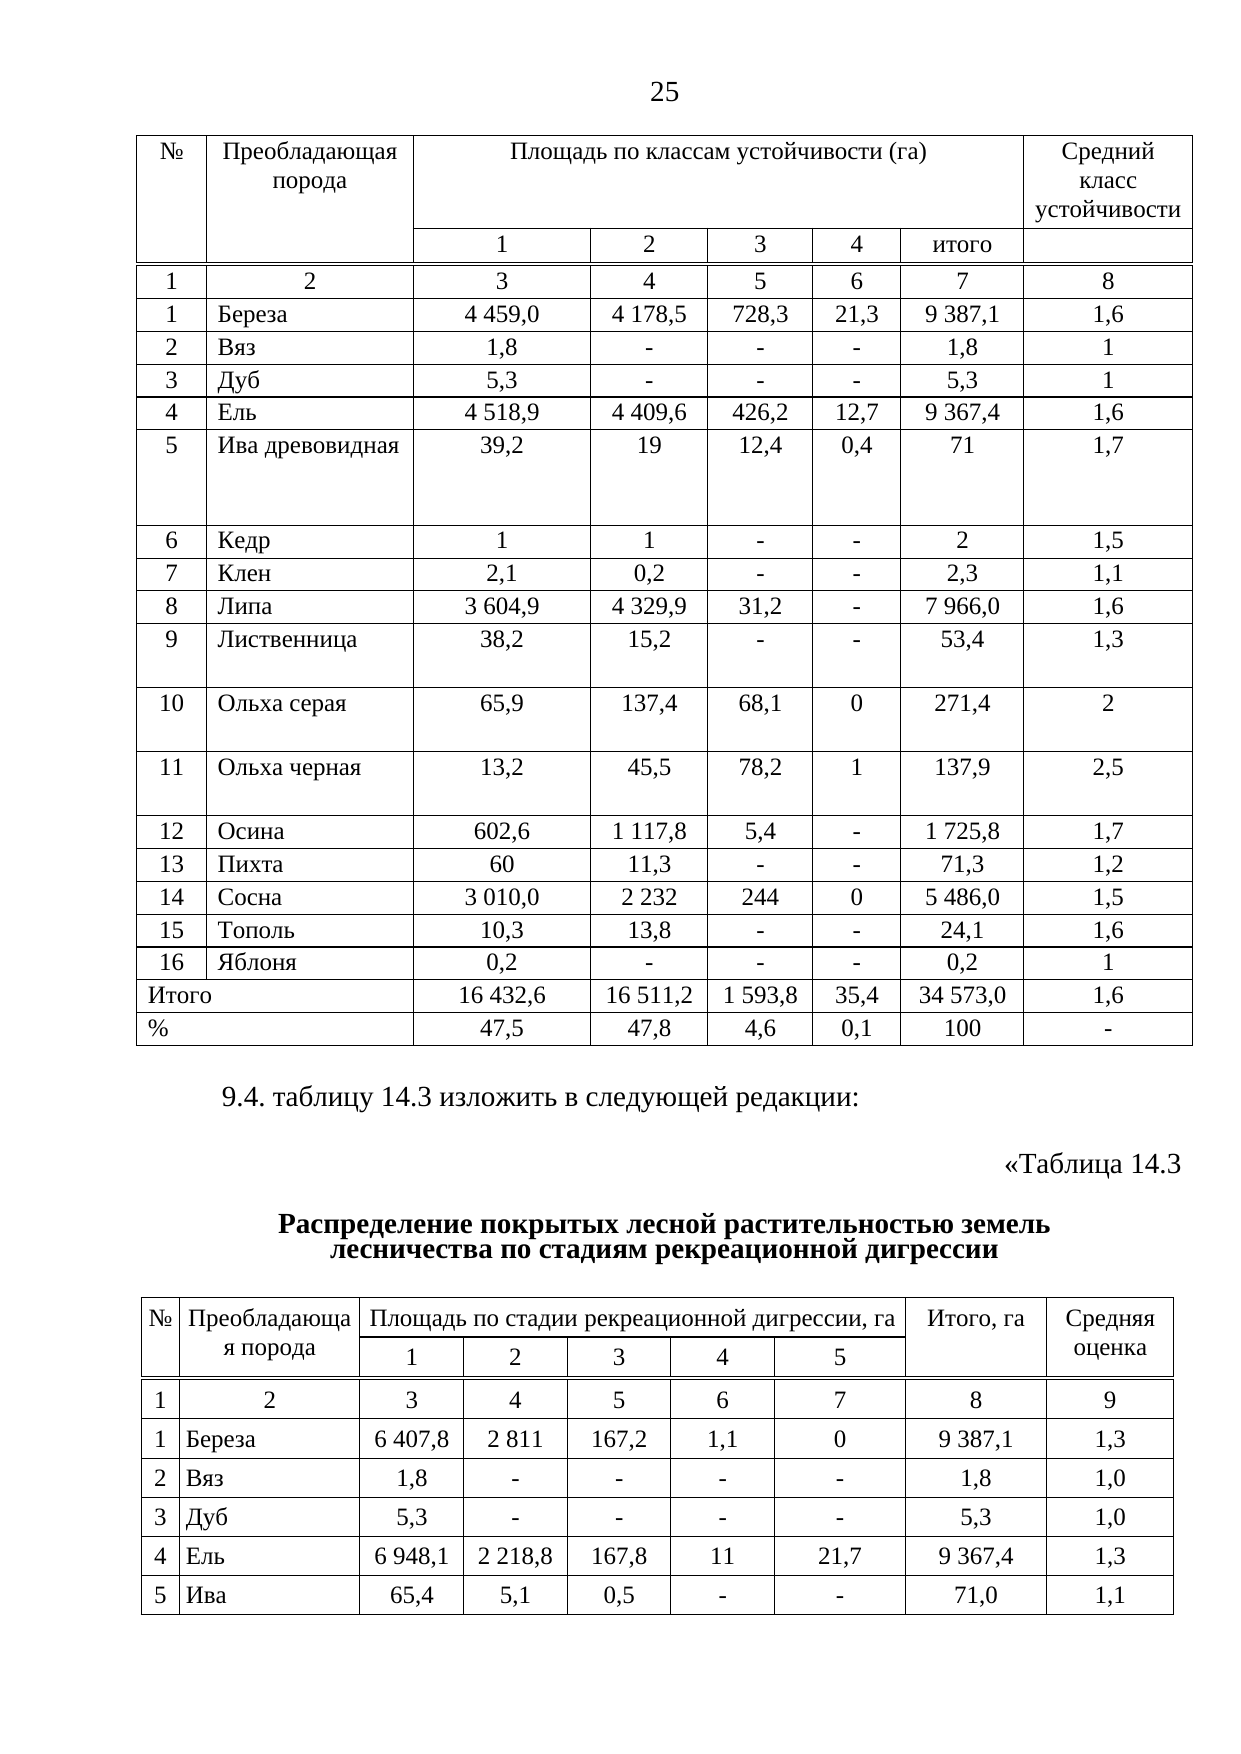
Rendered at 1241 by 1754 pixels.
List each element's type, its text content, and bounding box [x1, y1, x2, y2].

table_cell 9 387,1 [901, 299, 1023, 331]
table_cell 1 [1024, 948, 1192, 979]
table_cell - [775, 1576, 905, 1614]
table_cell Дуб [207, 365, 413, 396]
table_cell 1,6 [1024, 915, 1192, 946]
table_cell 9 [137, 624, 206, 687]
table_cell 1,8 [901, 332, 1023, 364]
table_cell 1,1 [671, 1419, 774, 1457]
table_cell 5,3 [360, 1498, 463, 1536]
table_cell - [708, 526, 812, 557]
table_cell 21,3 [813, 299, 900, 331]
table_header 7 [901, 266, 1023, 298]
table_cell 2 [137, 332, 206, 364]
table_cell 426,2 [708, 398, 812, 429]
table_cell 11 [137, 752, 206, 815]
table_header 7 [775, 1380, 905, 1418]
table_cell 1,5 [1024, 882, 1192, 914]
table_cell Ольха черная [207, 752, 413, 815]
table_cell 16 432,6 [414, 980, 590, 1012]
table_header Преобладающая порода [207, 136, 413, 262]
table_header 3 [360, 1380, 463, 1418]
table_cell 1 117,8 [591, 816, 707, 848]
table_cell - [708, 948, 812, 979]
table_cell 1 [414, 526, 590, 557]
table_cell - [708, 915, 812, 946]
table_cell 1 593,8 [708, 980, 812, 1012]
table_cell - [708, 365, 812, 396]
table_header 1 [137, 266, 206, 298]
table_cell Вяз [207, 332, 413, 364]
table_cell 6 948,1 [360, 1537, 463, 1575]
table_cell 0,1 [813, 1013, 900, 1045]
table_header 3 [414, 266, 590, 298]
table_cell 45,5 [591, 752, 707, 815]
table_cell 47,8 [591, 1013, 707, 1045]
table_cell 100 [901, 1013, 1023, 1045]
table_cell 602,6 [414, 816, 590, 848]
table_cell 4,6 [708, 1013, 812, 1045]
table_cell 71 [901, 430, 1023, 524]
table_cell 137,9 [901, 752, 1023, 815]
table_cell 12,7 [813, 398, 900, 429]
table_cell 8 [137, 591, 206, 623]
table_cell 0,2 [901, 948, 1023, 979]
table_header Преобладающая порода [180, 1298, 359, 1376]
table_cell 728,3 [708, 299, 812, 331]
table_cell Кедр [207, 526, 413, 557]
table_cell 71,0 [906, 1576, 1046, 1614]
table_cell 3 [142, 1498, 179, 1536]
table_cell 68,1 [708, 688, 812, 751]
table_cell 1,6 [1024, 980, 1192, 1012]
table_header 4 [591, 266, 707, 298]
table_cell 4 409,6 [591, 398, 707, 429]
table_cell 24,1 [901, 915, 1023, 946]
table_cell 1,6 [1024, 591, 1192, 623]
table_cell 4 [142, 1537, 179, 1575]
table_cell 0,2 [591, 559, 707, 590]
table_cell - [464, 1498, 567, 1536]
table_cell 0,5 [568, 1576, 670, 1614]
table_cell 13 [137, 849, 206, 881]
table_cell - [671, 1459, 774, 1497]
table_cell 2 [464, 1338, 567, 1376]
table_cell 1,6 [1024, 299, 1192, 331]
table_cell - [813, 816, 900, 848]
table_cell - [708, 332, 812, 364]
table_cell - [813, 526, 900, 557]
table_cell 1,3 [1024, 624, 1192, 687]
table_cell 1,3 [1047, 1537, 1173, 1575]
table_cell 65,9 [414, 688, 590, 751]
table_cell 3 604,9 [414, 591, 590, 623]
table_header 5 [708, 266, 812, 298]
table_cell Ель [180, 1537, 359, 1575]
table_cell - [813, 591, 900, 623]
table_cell 0 [813, 882, 900, 914]
table_cell - [708, 849, 812, 881]
table_cell 2,5 [1024, 752, 1192, 815]
table_cell Ива древовидная [207, 430, 413, 524]
table_cell 2 [591, 229, 707, 262]
table_cell 11 [671, 1537, 774, 1575]
table_cell 9 367,4 [901, 398, 1023, 429]
table_cell 3 010,0 [414, 882, 590, 914]
table_cell 7 [137, 559, 206, 590]
table_cell 3 [708, 229, 812, 262]
table_cell 13,8 [591, 915, 707, 946]
table_cell - [813, 559, 900, 590]
table_cell 71,3 [901, 849, 1023, 881]
table_cell 21,7 [775, 1537, 905, 1575]
table_cell - [591, 332, 707, 364]
table_cell 1 [414, 229, 590, 262]
table_cell 1 [142, 1419, 179, 1457]
table_header Площадь по стадии рекреационной дигрессии, га [360, 1298, 905, 1336]
table_cell 5,3 [906, 1498, 1046, 1536]
table_cell 47,5 [414, 1013, 590, 1045]
table_cell 10,3 [414, 915, 590, 946]
table_cell 2,3 [901, 559, 1023, 590]
table_cell 1 [1024, 332, 1192, 364]
table_cell 1 [137, 299, 206, 331]
table_cell Береза [180, 1419, 359, 1457]
table_header 5 [568, 1380, 670, 1418]
table_cell - [671, 1498, 774, 1536]
table_cell - [464, 1459, 567, 1497]
table_cell 5 [142, 1576, 179, 1614]
table_header 6 [813, 266, 900, 298]
table_cell 34 573,0 [901, 980, 1023, 1012]
table_cell 244 [708, 882, 812, 914]
table_cell 15,2 [591, 624, 707, 687]
table_cell Ель [207, 398, 413, 429]
table_cell 12 [137, 816, 206, 848]
table_cell % [137, 1013, 413, 1045]
table_cell 0 [813, 688, 900, 751]
table_cell 14 [137, 882, 206, 914]
table_cell - [813, 332, 900, 364]
table_cell 137,4 [591, 688, 707, 751]
table_cell - [591, 948, 707, 979]
table_cell Осина [207, 816, 413, 848]
table_cell - [813, 948, 900, 979]
table_cell Яблоня [207, 948, 413, 979]
table_cell Ива древовидная [180, 1576, 359, 1614]
table_header № [137, 136, 206, 262]
table_cell 31,2 [708, 591, 812, 623]
table_cell Липа [207, 591, 413, 623]
table_cell 3 [568, 1338, 670, 1376]
table_cell 1,7 [1024, 816, 1192, 848]
table_cell 1,1 [1024, 559, 1192, 590]
table_cell 4 329,9 [591, 591, 707, 623]
table_cell 0 [775, 1419, 905, 1457]
table_cell 4 178,5 [591, 299, 707, 331]
text 9.4. таблицу 14.3 изложить в следующей редакции: [148, 1079, 1181, 1113]
table_cell 4 459,0 [414, 299, 590, 331]
table_cell - [775, 1459, 905, 1497]
table_cell - [813, 624, 900, 687]
table_cell 0,2 [414, 948, 590, 979]
table_cell 6 407,8 [360, 1419, 463, 1457]
table_cell Береза [207, 299, 413, 331]
table_cell 7 966,0 [901, 591, 1023, 623]
table_cell 1,8 [414, 332, 590, 364]
table_cell Тополь [207, 915, 413, 946]
table_cell 5,4 [708, 816, 812, 848]
table_cell 78,2 [708, 752, 812, 815]
table_cell - [708, 624, 812, 687]
table_cell 4 [671, 1338, 774, 1376]
table_cell - [568, 1498, 670, 1536]
table_cell 1,0 [1047, 1459, 1173, 1497]
table_cell - [813, 849, 900, 881]
table_cell - [813, 915, 900, 946]
table_cell 2 [1024, 688, 1192, 751]
table_cell 2,1 [414, 559, 590, 590]
table_cell 16 [137, 948, 206, 979]
table_cell 2 218,8 [464, 1537, 567, 1575]
table_header 8 [1024, 266, 1192, 298]
table_cell - [591, 365, 707, 396]
table_cell Дуб [180, 1498, 359, 1536]
table_cell 6 [137, 526, 206, 557]
table_cell 1,8 [906, 1459, 1046, 1497]
table_cell 16 511,2 [591, 980, 707, 1012]
table_cell 9 367,4 [906, 1537, 1046, 1575]
table_cell - [708, 559, 812, 590]
table_cell 39,2 [414, 430, 590, 524]
table_header 1 [142, 1380, 179, 1418]
table_cell - [568, 1459, 670, 1497]
table_cell 1,6 [1024, 398, 1192, 429]
table_cell 11,3 [591, 849, 707, 881]
table_cell 1 [591, 526, 707, 557]
table_cell - [775, 1498, 905, 1536]
table_cell 4 [137, 398, 206, 429]
table_cell 5 [137, 430, 206, 524]
table_cell Лиственница [207, 624, 413, 687]
table_cell - [813, 365, 900, 396]
table_cell 9 387,1 [906, 1419, 1046, 1457]
table_header Площадь по классам устойчивости (га) [414, 136, 1023, 228]
table_cell 65,4 [360, 1576, 463, 1614]
table_cell 1,7 [1024, 430, 1192, 524]
table_header 6 [671, 1380, 774, 1418]
table_cell 4 [813, 229, 900, 262]
table_cell Вяз [180, 1459, 359, 1497]
table_cell 167,2 [568, 1419, 670, 1457]
title Распределение покрытых лесной растительностью земель [148, 1214, 1181, 1239]
table_cell 2 [142, 1459, 179, 1497]
table_cell 167,8 [568, 1537, 670, 1575]
table_cell 19 [591, 430, 707, 524]
table_cell 1,3 [1047, 1419, 1173, 1457]
table_cell 271,4 [901, 688, 1023, 751]
table_header Итого, га [906, 1298, 1046, 1376]
table_header 2 [180, 1380, 359, 1418]
table_cell 2 [901, 526, 1023, 557]
table_cell 12,4 [708, 430, 812, 524]
text «Таблица 14.3 [148, 1147, 1181, 1180]
table_cell 1 [360, 1338, 463, 1376]
table_cell 0,4 [813, 430, 900, 524]
table_header 2 [207, 266, 413, 298]
table_cell 1,2 [1024, 849, 1192, 881]
table_cell Пихта [207, 849, 413, 881]
table_cell 2 232 [591, 882, 707, 914]
table_header Средний класс устойчивости [1024, 136, 1192, 228]
table_cell 60 [414, 849, 590, 881]
table_cell 15 [137, 915, 206, 946]
table_cell Клен [207, 559, 413, 590]
table_cell 4 518,9 [414, 398, 590, 429]
table_cell 5 [775, 1338, 905, 1376]
table_cell [1024, 229, 1192, 262]
table_cell 38,2 [414, 624, 590, 687]
table_cell 2 811 [464, 1419, 567, 1457]
table_cell 1,5 [1024, 526, 1192, 557]
table_cell 1 725,8 [901, 816, 1023, 848]
table_cell 1,1 [1047, 1576, 1173, 1614]
table_cell - [671, 1576, 774, 1614]
table_header 8 [906, 1380, 1046, 1418]
table_cell 5,3 [414, 365, 590, 396]
table_header 4 [464, 1380, 567, 1418]
table_cell 1 [813, 752, 900, 815]
table_cell 13,2 [414, 752, 590, 815]
table_cell Итого [137, 980, 413, 1012]
table_cell итого [901, 229, 1023, 262]
table_header № [142, 1298, 179, 1376]
table_cell 53,4 [901, 624, 1023, 687]
table_cell 3 [137, 365, 206, 396]
table_cell 5 486,0 [901, 882, 1023, 914]
table_cell Ольха серая [207, 688, 413, 751]
title лесничества по стадиям рекреационной дигрессии [148, 1239, 1181, 1264]
table_cell - [1024, 1013, 1192, 1045]
table_cell 10 [137, 688, 206, 751]
table_cell 1,8 [360, 1459, 463, 1497]
table_cell 5,3 [901, 365, 1023, 396]
table_cell Сосна [207, 882, 413, 914]
table_cell 35,4 [813, 980, 900, 1012]
table_header Средняя оценка [1047, 1298, 1173, 1376]
table_cell 5,1 [464, 1576, 567, 1614]
table_cell 1 [1024, 365, 1192, 396]
table_cell 1,0 [1047, 1498, 1173, 1536]
table_header 9 [1047, 1380, 1173, 1418]
